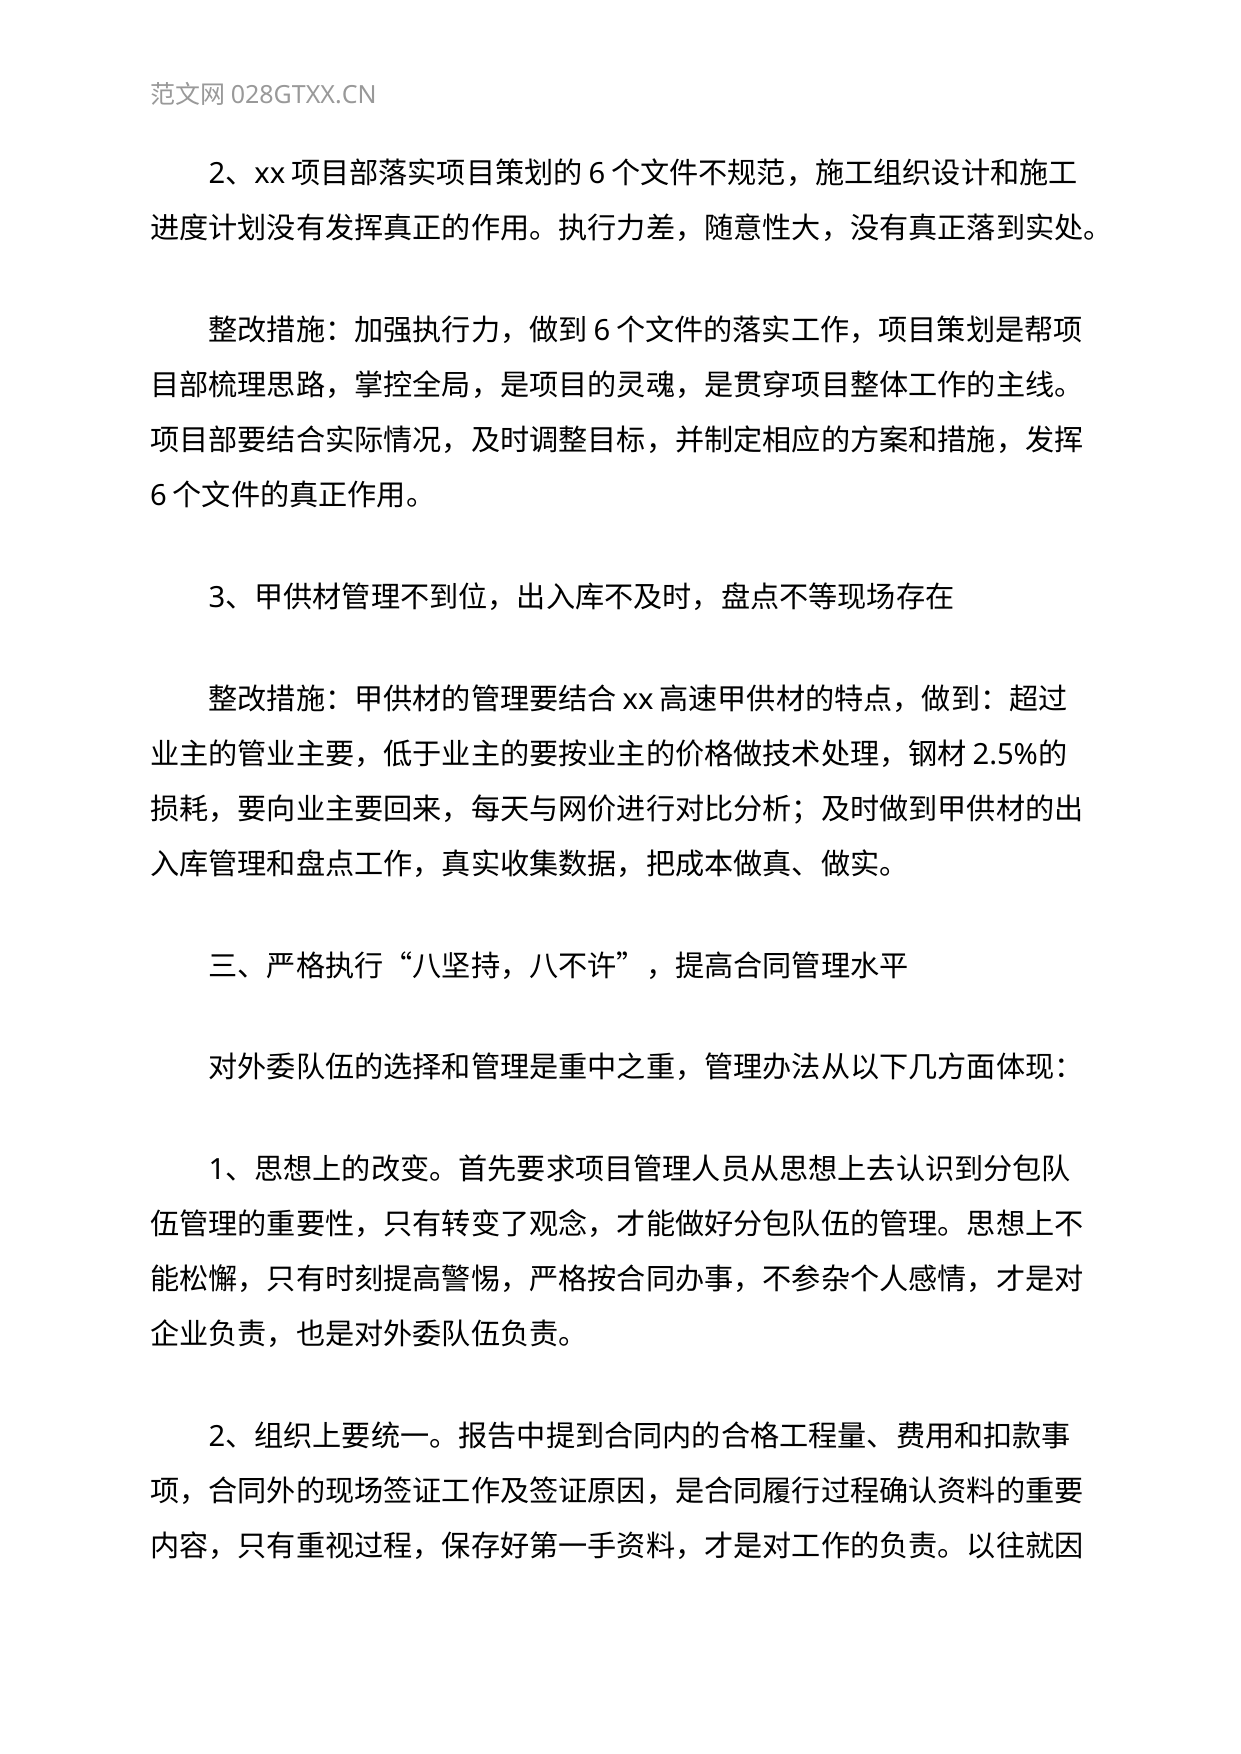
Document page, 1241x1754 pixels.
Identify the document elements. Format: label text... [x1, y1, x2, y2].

text 对外委队伍的选择和管理是重中之重，管理办法从以下几方面体现： [150, 1044, 1090, 1086]
text 三、严格执行“八坚持，八不许”，提高合同管理水平 [150, 942, 1090, 984]
text 整改措施：加强执行力，做到6个文件的落实工作，项目策划是帮项目部梳理思路，掌控全局，是项目的灵魂，是贯穿项目整体工作的主线。项目部要结合实际情况，及时调整目标，并制定相应的方案和措施，发挥6个文件的真正作用。 [150, 307, 1090, 514]
text 整改措施：甲供材的管理要结合xx高速甲供材的特点，做到：超过业主的管业主要，低于业主的要按业主的价格做技术处理，钢材2.5%的损耗，要向业主要回来，每天与网价进行对比分析；及时做到甲供材的出入库管理和盘点工作，真实收集数据，把成本做真、做实。 [150, 676, 1090, 883]
text 3、甲供材管理不到位，出入库不及时，盘点不等现场存在 [150, 573, 1090, 616]
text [150, 1412, 1090, 1564]
text 1、思想上的改变。首先要求项目管理人员从思想上去认识到分包队伍管理的重要性，只有转变了观念，才能做好分包队伍的管理。思想上不能松懈，只有时刻提高警惕，严格按合同办事，不参杂个人感情，才是对企业负责，也是对外委队伍负责。 [150, 1146, 1090, 1353]
text 2、xx项目部落实项目策划的6个文件不规范，施工组织设计和施工进度计划没有发挥真正的作用。执行力差，随意性大，没有真正落到实处。 [150, 150, 1090, 247]
